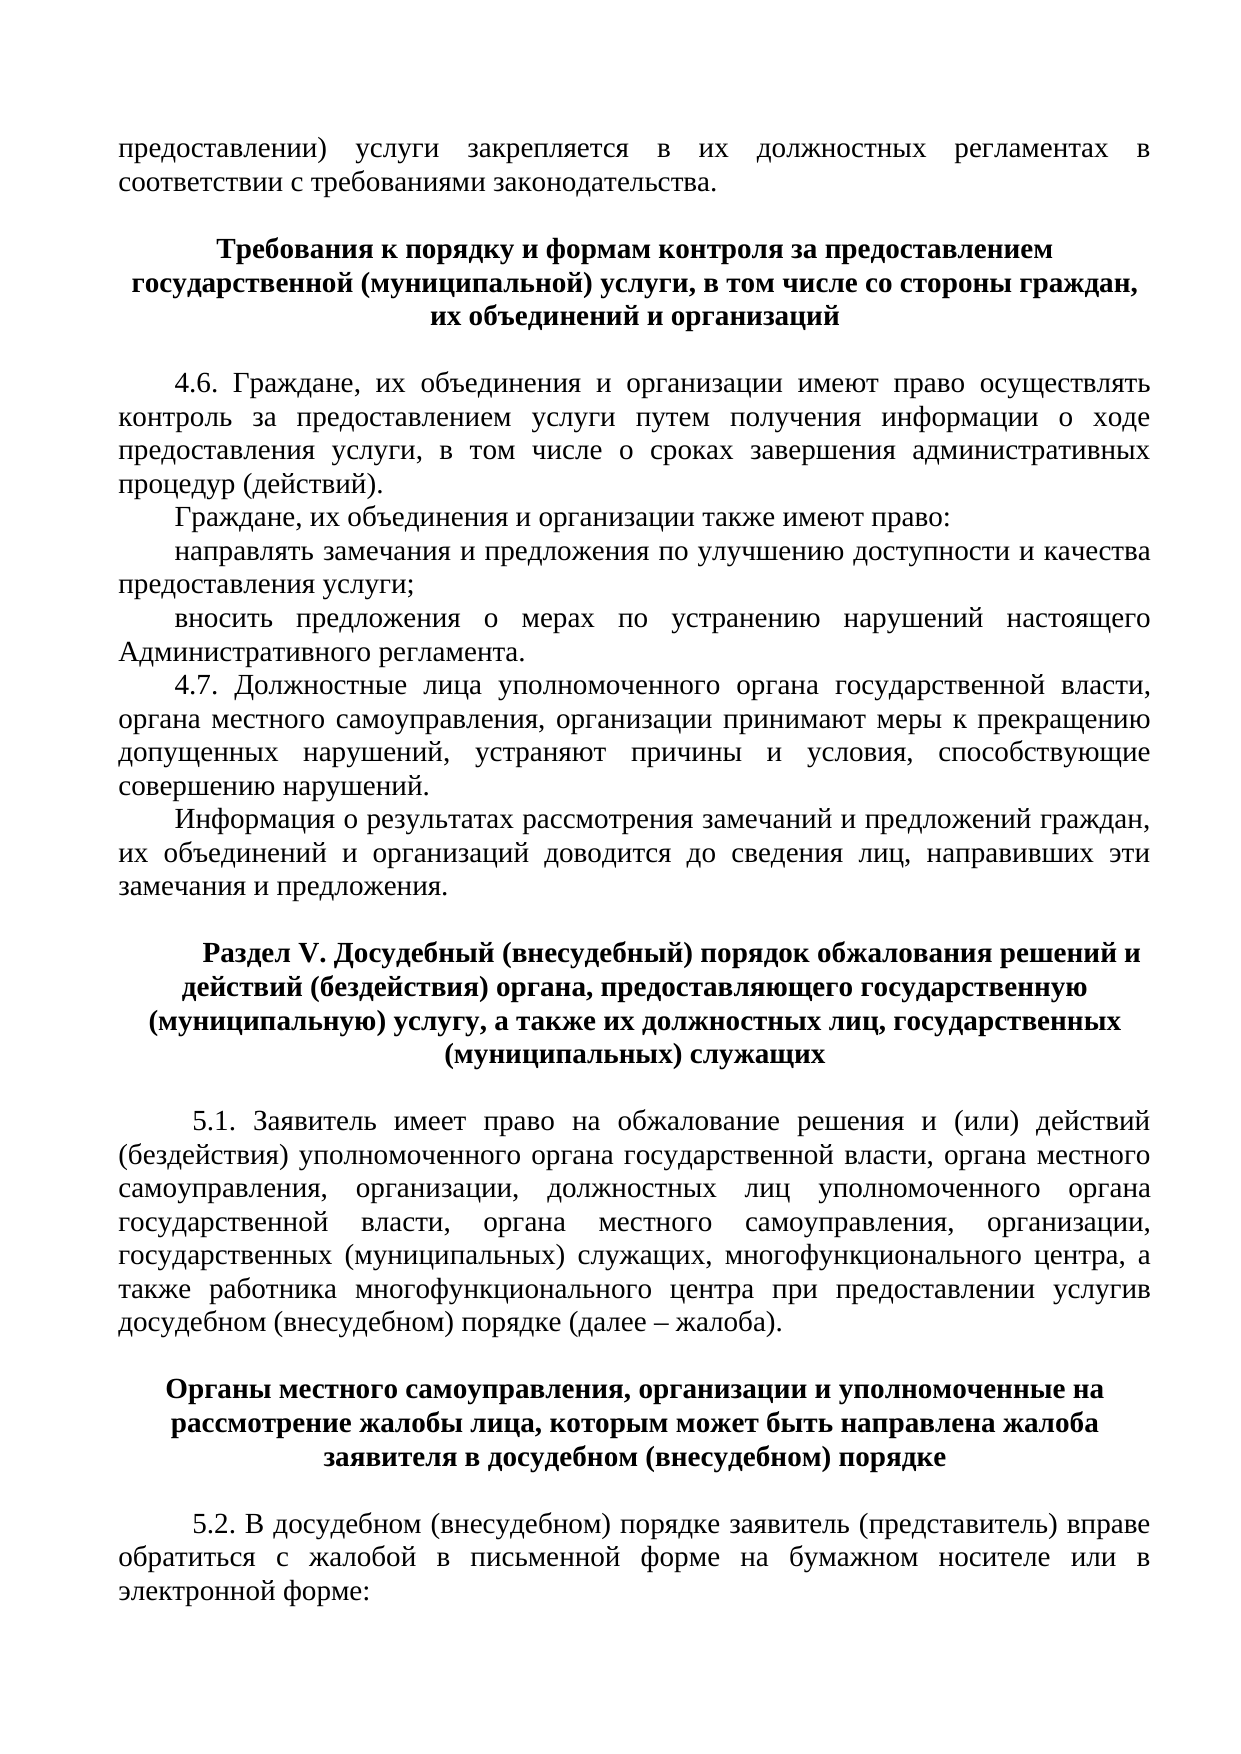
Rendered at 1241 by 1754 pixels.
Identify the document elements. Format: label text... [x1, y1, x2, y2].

text 5.2. В досудебном (внесудебном) порядке заявитель (представитель) вправе обратиться с жалобой в письменной форме на бумажном носителе или в электронной форме: [118, 1506, 1152, 1606]
text вносить предложения о мерах по устранению нарушений настоящего Административного регламента. [118, 600, 1152, 667]
text 4.6. Граждане, их объединения и организации имеют право осуществлять контроль за предоставлением услуги путем получения информации о ходе предоставления услуги, в том числе о сроках завершения административных процедур (действий). [118, 365, 1152, 499]
text Информация о результатах рассмотрения замечаний и предложений граждан, их объединений и организаций доводится до сведения лиц, направивших эти замечания и предложения. [118, 801, 1152, 902]
text Органы местного самоуправления, организации и уполномоченные на рассмотрение жалобы лица, которым может быть направлена жалоба заявителя в досудебном (внесудебном) порядке [118, 1372, 1152, 1472]
text их объединений и организаций [118, 298, 1152, 332]
text государственной (муниципальной) услуги, в том числе со стороны граждан, [118, 265, 1152, 298]
text Граждане, их объединения и организации также имеют право: [118, 499, 1152, 533]
text Требования к порядку и формам контроля за предоставлением [118, 231, 1152, 265]
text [118, 131, 1152, 198]
text направлять замечания и предложения по улучшению доступности и качества предоставления услуги; [118, 533, 1152, 600]
text Раздел V. Досудебный (внесудебный) порядок обжалования решений и действий (бездействия) органа, предоставляющего государственную (муниципальную) услугу, а также их должностных лиц, государственных (муниципальных) служащих [118, 936, 1152, 1070]
text 5.1. Заявитель имеет право на обжалование решения и (или) действий (бездействия) уполномоченного органа государственной власти, органа местного самоуправления, организации, должностных лиц уполномоченного органа государственной власти, органа местного самоуправления, организации, государственных (муниципальных) служащих, многофункционального центра, а также работника многофункционального центра при предоставлении услугив досудебном (внесудебном) порядке (далее – жалоба). [118, 1103, 1152, 1338]
text 4.7. Должностные лица уполномоченного органа государственной власти, органа местного самоуправления, организации принимают меры к прекращению допущенных нарушений, устраняют причины и условия, способствующие совершению нарушений. [118, 667, 1152, 801]
